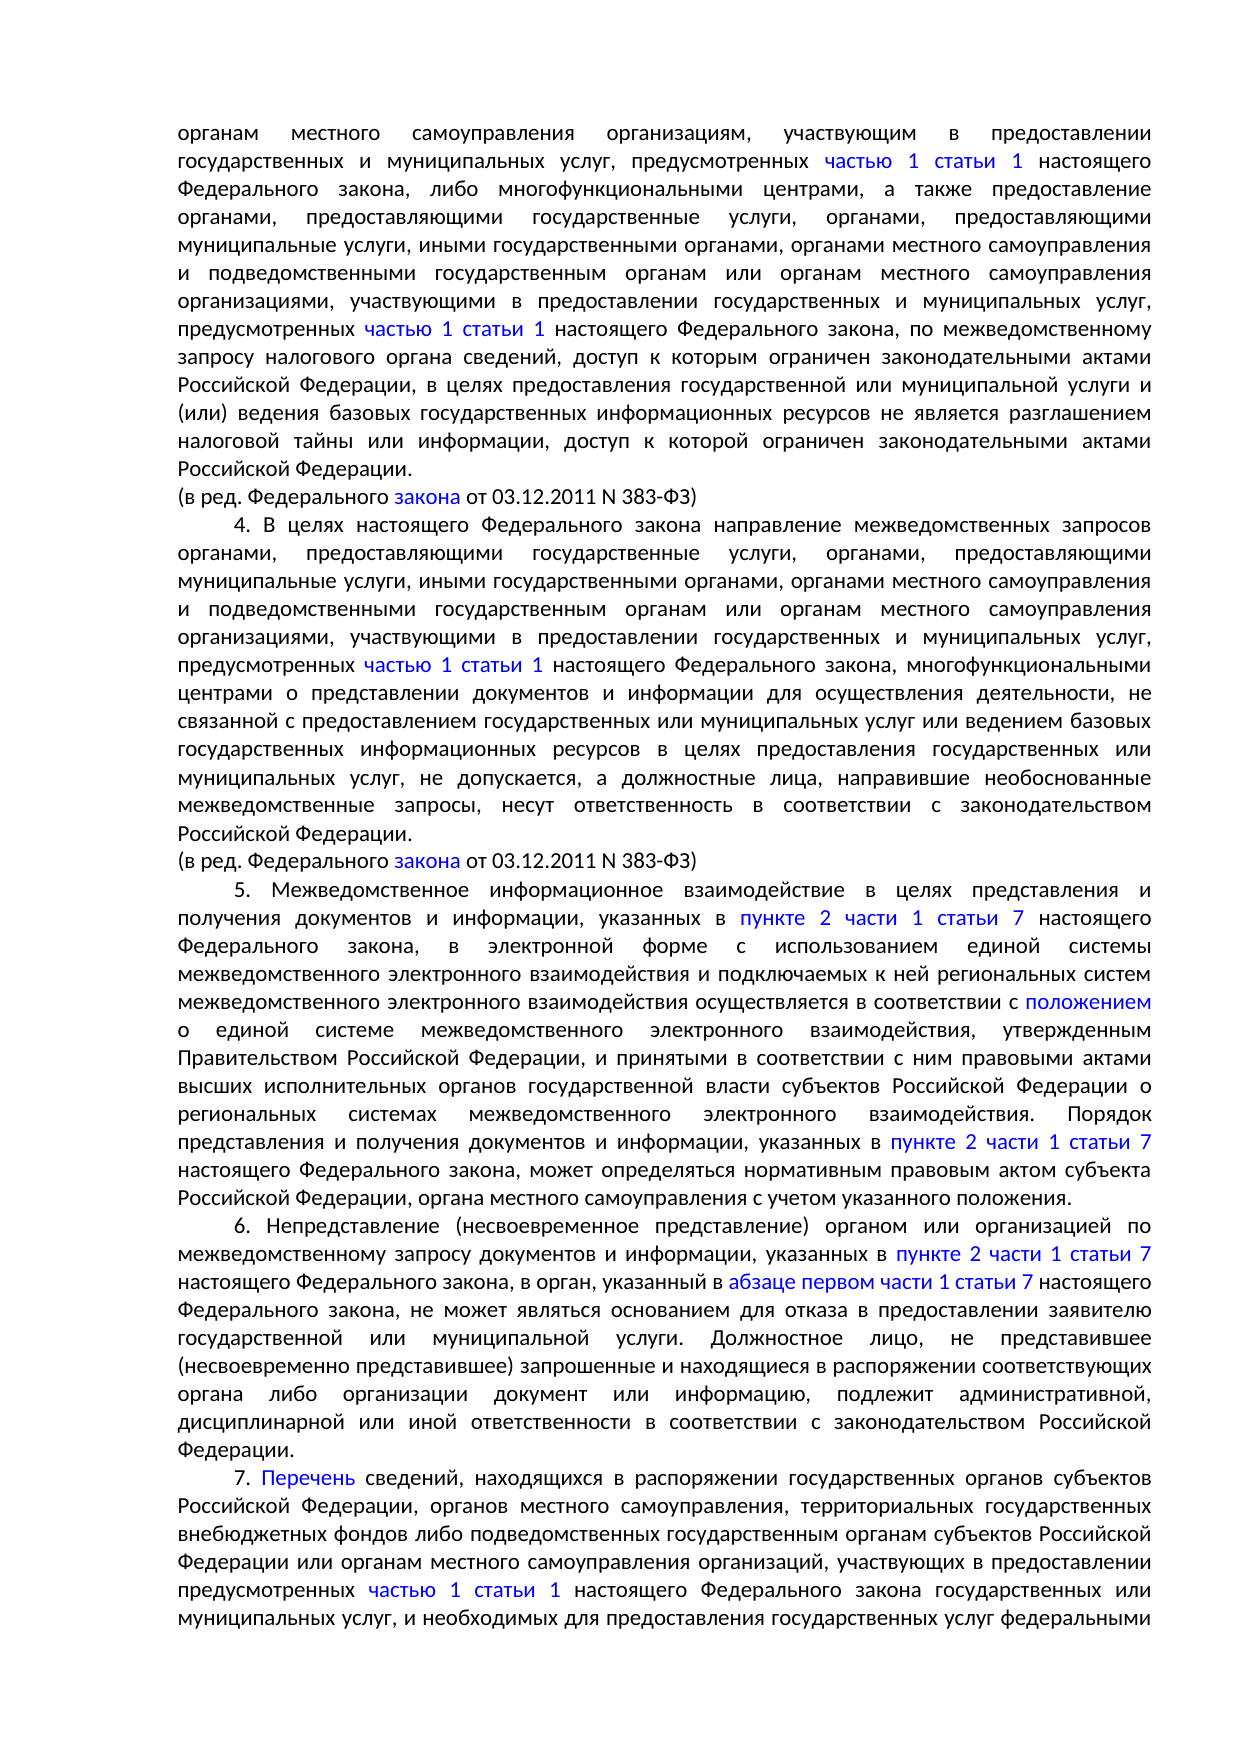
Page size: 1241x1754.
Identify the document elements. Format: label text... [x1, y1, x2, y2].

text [177, 118, 1152, 482]
text (в ред. Федерального закона от 03.12.2011 N 383-ФЗ) [177, 482, 1152, 510]
text 5. Межведомственное информационное взаимодействие в целях представления и получения документов и информации, указанных в пункте 2 части 1 статьи 7 настоящего Федерального закона, в электронной форме с использованием единой системы межведомственного электронного взаимодействия и подключаемых к ней региональных систем межведомственного электронного взаимодействия осуществляется в соответствии с положением о единой системе межведомственного электронного взаимодействия, утвержденным Правительством Российской Федерации, и принятыми в соответствии с ним правовыми актами высших исполнительных органов государственной власти субъектов Российской Федерации о региональных системах межведомственного электронного взаимодействия. Порядок представления и получения документов и информации, указанных в пункте 2 части 1 статьи 7 настоящего Федерального закона, может определяться нормативным правовым актом субъекта Российской Федерации, органа местного самоуправления с учетом указанного положения. [177, 875, 1152, 1211]
text 4. В целях настоящего Федерального закона направление межведомственных запросов органами, предоставляющими государственные услуги, органами, предоставляющими муниципальные услуги, иными государственными органами, органами местного самоуправления и подведомственными государственным органам или органам местного самоуправления организациями, участвующими в предоставлении государственных и муниципальных услуг, предусмотренных частью 1 статьи 1 настоящего Федерального закона, многофункциональными центрами о представлении документов и информации для осуществления деятельности, не связанной с предоставлением государственных или муниципальных услуг или ведением базовых государственных информационных ресурсов в целях предоставления государственных или муниципальных услуг, не допускается, а должностные лица, направившие необоснованные межведомственные запросы, несут ответственность в соответствии с законодательством Российской Федерации. [177, 510, 1152, 847]
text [177, 1463, 1152, 1631]
text (в ред. Федерального закона от 03.12.2011 N 383-ФЗ) [177, 847, 1152, 875]
text 6. Непредставление (несвоевременное представление) органом или организацией по межведомственному запросу документов и информации, указанных в пункте 2 части 1 статьи 7 настоящего Федерального закона, в орган, указанный в абзаце первом части 1 статьи 7 настоящего Федерального закона, не может являться основанием для отказа в предоставлении заявителю государственной или муниципальной услуги. Должностное лицо, не представившее (несвоевременно представившее) запрошенные и находящиеся в распоряжении соответствующих органа либо организации документ или информацию, подлежит административной, дисциплинарной или иной ответственности в соответствии с законодательством Российской Федерации. [177, 1211, 1152, 1463]
